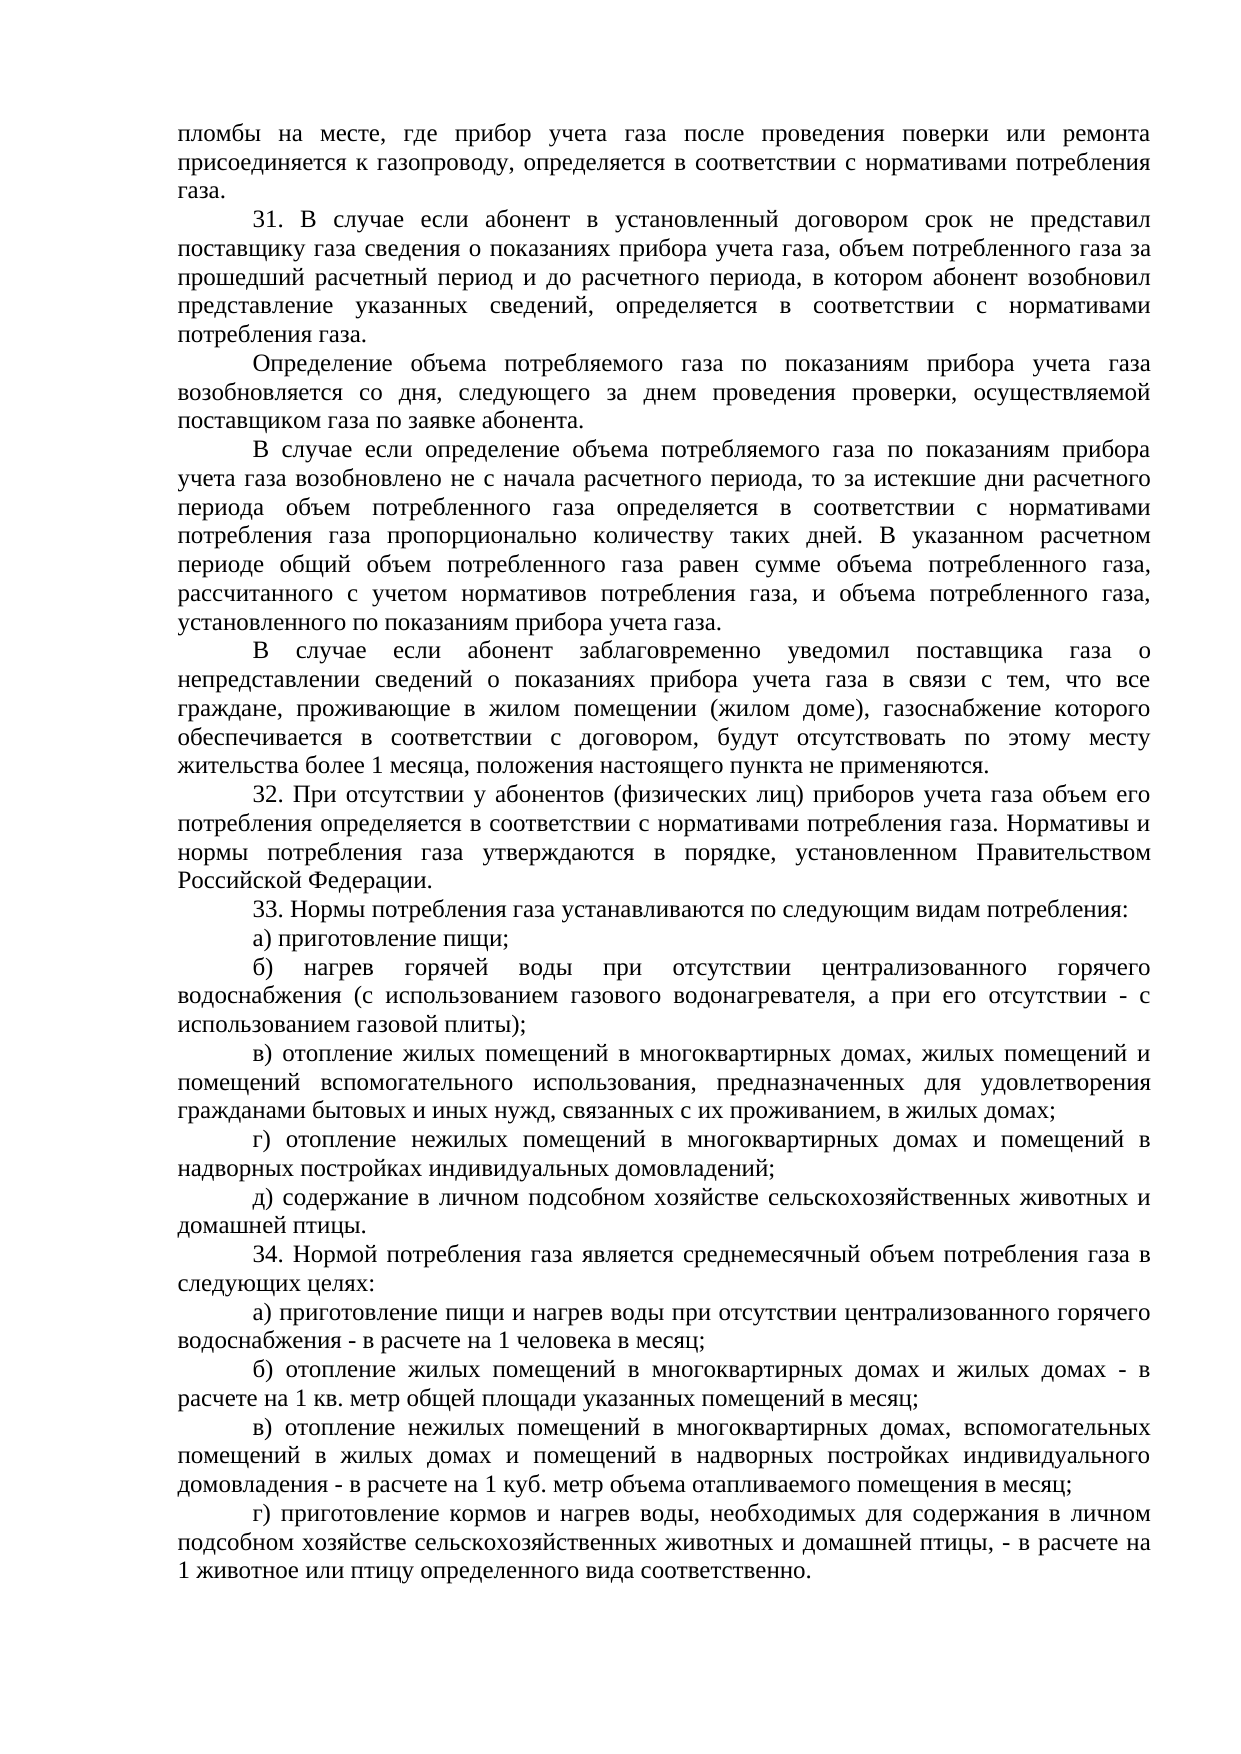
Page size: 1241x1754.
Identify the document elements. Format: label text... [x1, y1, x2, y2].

text г) отопление нежилых помещений в многоквартирных домах и помещений в надворных постройках индивидуальных домовладений; [177, 1124, 1152, 1182]
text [177, 118, 1152, 204]
text д) содержание в личном подсобном хозяйстве сельскохозяйственных животных и домашней птицы. [177, 1182, 1152, 1239]
text г) приготовление кормов и нагрев воды, необходимых для содержания в личном подсобном хозяйстве сельскохозяйственных животных и домашней птицы, - в расчете на 1 животное или птицу определенного вида соответственно. [177, 1498, 1152, 1584]
text а) приготовление пищи и нагрев воды при отсутствии централизованного горячего водоснабжения - в расчете на 1 человека в месяц; [177, 1297, 1152, 1354]
text 33. Нормы потребления газа устанавливаются по следующим видам потребления: [177, 894, 1152, 923]
text а) приготовление пищи; [177, 923, 1152, 952]
text 32. При отсутствии у абонентов (физических лиц) приборов учета газа объем его потребления определяется в соответствии с нормативами потребления газа. Нормативы и нормы потребления газа утверждаются в порядке, установленном Правительством Российской Федерации. [177, 779, 1152, 894]
text 31. В случае если абонент в установленный договором срок не представил поставщику газа сведения о показаниях прибора учета газа, объем потребленного газа за прошедший расчетный период и до расчетного периода, в котором абонент возобновил представление указанных сведений, определяется в соответствии с нормативами потребления газа. [177, 204, 1152, 348]
text Определение объема потребляемого газа по показаниям прибора учета газа возобновляется со дня, следующего за днем проведения проверки, осуществляемой поставщиком газа по заявке абонента. [177, 348, 1152, 434]
text в) отопление жилых помещений в многоквартирных домах, жилых помещений и помещений вспомогательного использования, предназначенных для удовлетворения гражданами бытовых и иных нужд, связанных с их проживанием, в жилых домах; [177, 1038, 1152, 1124]
text в) отопление нежилых помещений в многоквартирных домах, вспомогательных помещений в жилых домах и помещений в надворных постройках индивидуального домовладения - в расчете на 1 куб. метр объема отапливаемого помещения в месяц; [177, 1412, 1152, 1498]
text б) отопление жилых помещений в многоквартирных домах и жилых домах - в расчете на 1 кв. метр общей площади указанных помещений в месяц; [177, 1354, 1152, 1412]
text б) нагрев горячей воды при отсутствии централизованного горячего водоснабжения (с использованием газового водонагревателя, а при его отсутствии - с использованием газовой плиты); [177, 952, 1152, 1038]
text В случае если абонент заблаговременно уведомил поставщика газа о непредставлении сведений о показаниях прибора учета газа в связи с тем, что все граждане, проживающие в жилом помещении (жилом доме), газоснабжение которого обеспечивается в соответствии с договором, будут отсутствовать по этому месту жительства более 1 месяца, положения настоящего пункта не применяются. [177, 636, 1152, 779]
text 34. Нормой потребления газа является среднемесячный объем потребления газа в следующих целях: [177, 1239, 1152, 1297]
text В случае если определение объема потребляемого газа по показаниям прибора учета газа возобновлено не с начала расчетного периода, то за истекшие дни расчетного периода объем потребленного газа определяется в соответствии с нормативами потребления газа пропорционально количеству таких дней. В указанном расчетном периоде общий объем потребленного газа равен сумме объема потребленного газа, рассчитанного с учетом нормативов потребления газа, и объема потребленного газа, установленного по показаниям прибора учета газа. [177, 434, 1152, 636]
